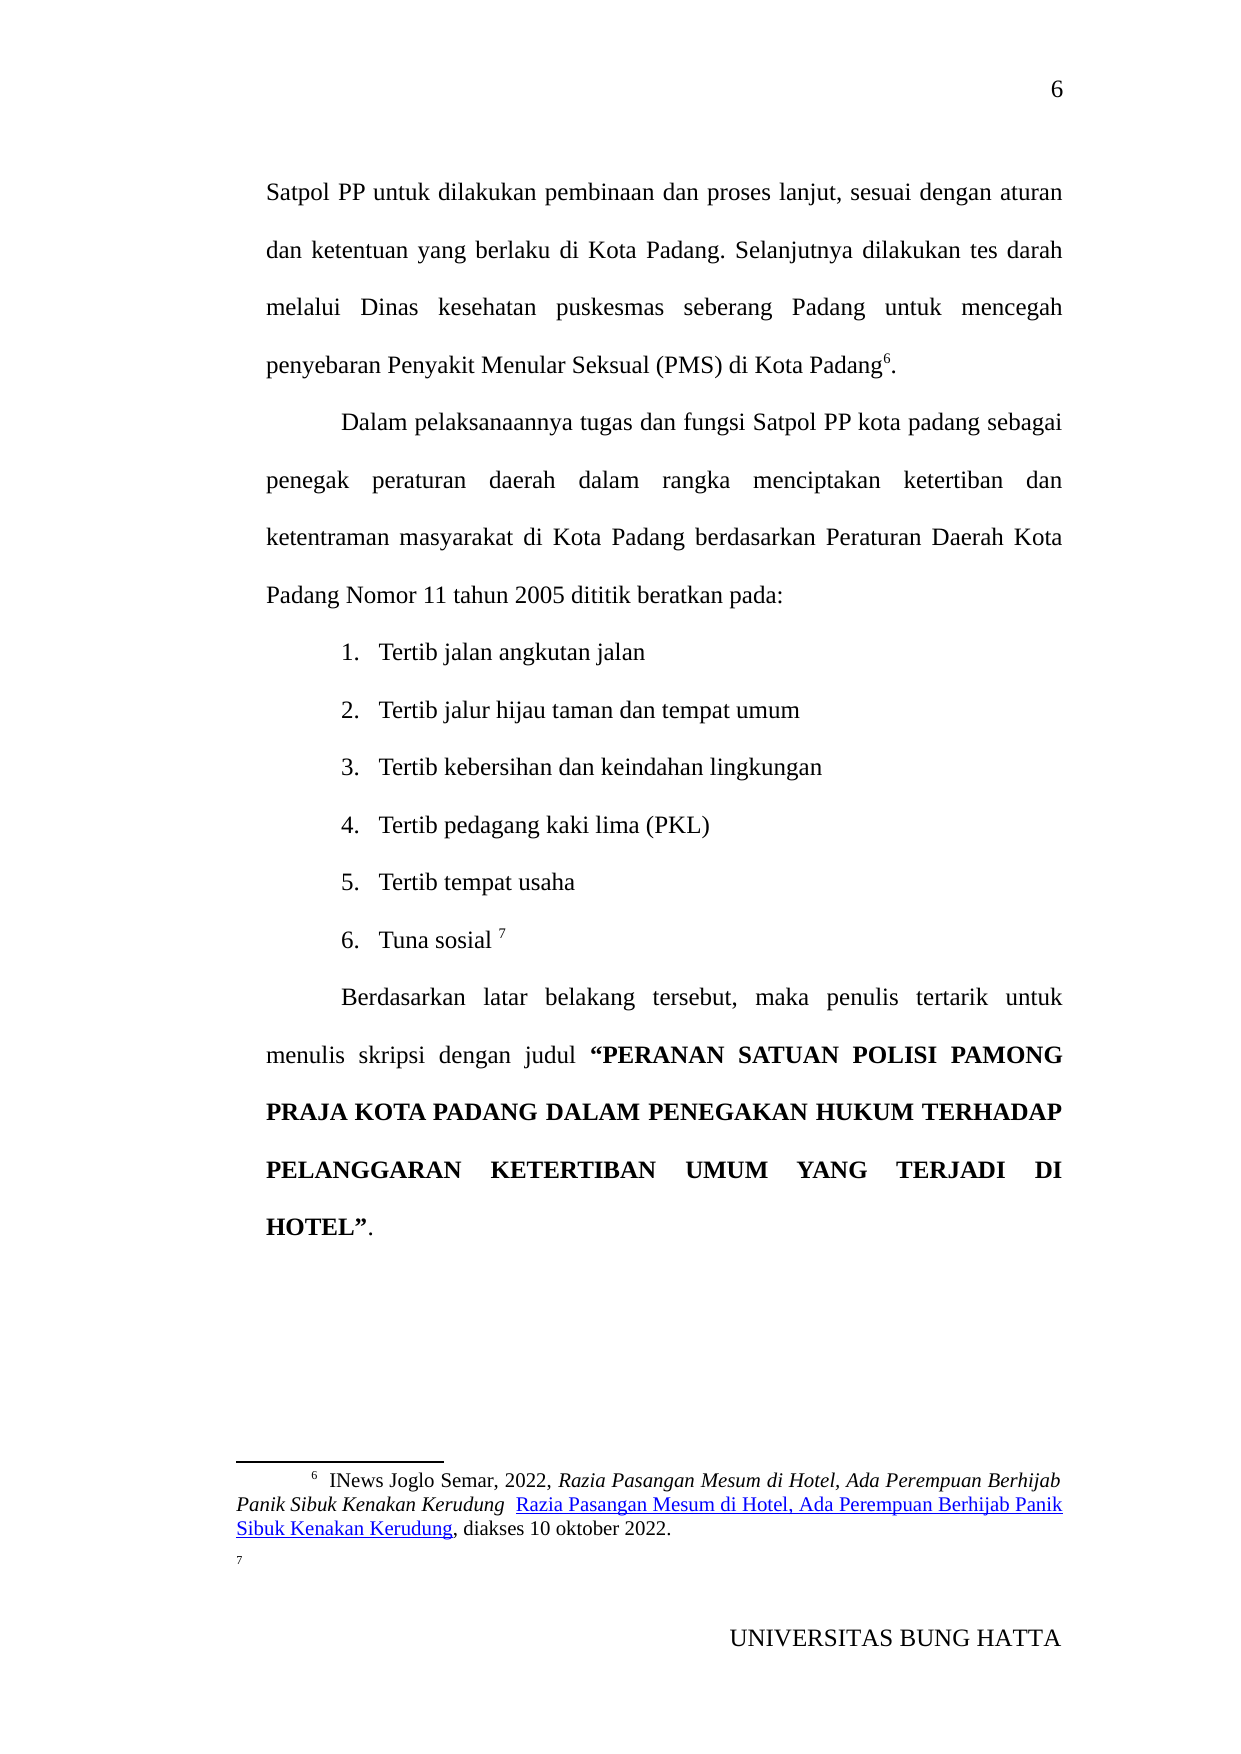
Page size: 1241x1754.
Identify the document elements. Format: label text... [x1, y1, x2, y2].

subtitle Tertib tempat usaha [341, 867, 1063, 896]
subtitle Berdasarkan latar belakang tersebut, maka penulis tertarik untuk menulis skripsi dengan judul “PERANAN SATUAN POLISI PAMONG PRAJA KOTA PADANG DALAM PENEGAKAN HUKUM TERHADAP PELANGGARAN KETERTIBAN UMUM YANG TERJADI DI HOTEL”. [266, 982, 1063, 1241]
subtitle Tertib jalan angkutan jalan [341, 637, 1063, 666]
subtitle Tertib pedagang kaki lima (PKL) [341, 810, 1063, 838]
subtitle Dalam pelaksanaannya tugas dan fungsi Satpol PP kota padang sebagai penegak peraturan daerah dalam rangka menciptakan ketertiban dan ketentraman masyarakat di Kota Padang berdasarkan Peraturan Daerah Kota Padang Nomor 11 tahun 2005 dititik beratkan pada: [266, 407, 1063, 608]
subtitle Tertib kebersihan dan keindahan lingkungan [341, 752, 1063, 781]
subtitle Tuna sosial [341, 925, 1063, 953]
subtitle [266, 177, 1063, 378]
subtitle Tertib jalur hijau taman dan tempat umum [341, 695, 1063, 723]
